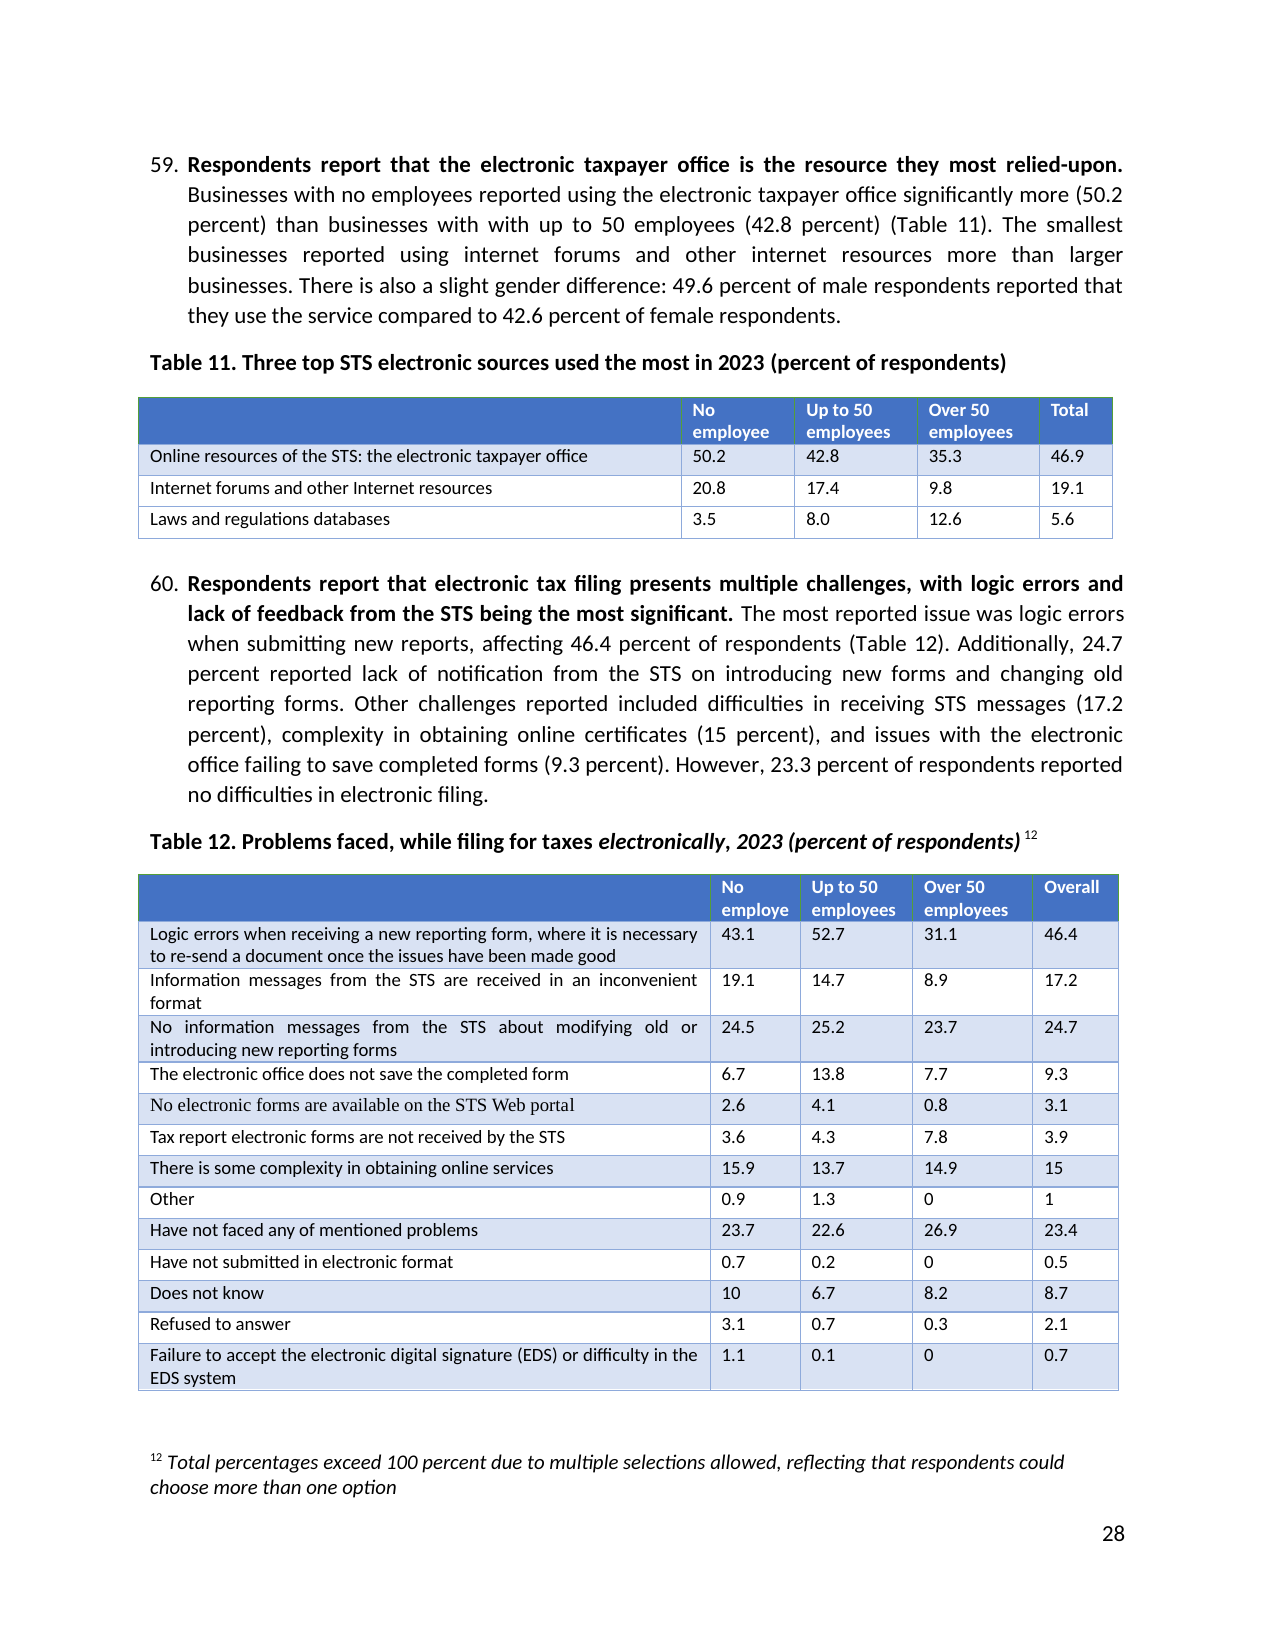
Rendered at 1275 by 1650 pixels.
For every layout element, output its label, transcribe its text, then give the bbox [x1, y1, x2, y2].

table_cell 4.1 [801, 1094, 912, 1124]
list Respondents report that electronic tax filing presents multiple challenges, with logic errors and lack of feedback from the STS being the most significant. The most reported issue was logic errors when submitting new reports, affecting 46.4 percent of respondents (Table 12). Additionally, 24.7 percent reported lack of notification from the STS on introducing new forms and changing old reporting forms. Other challenges reported included difficulties in receiving STS messages (17.2 percent), complexity in obtaining online certificates (15 percent), and issues with the electronic office failing to save completed forms (9.3 percent). However, 23.3 percent of respondents reported no difficulties in electronic filing. [150, 569, 1125, 808]
table_cell 0.8 [913, 1094, 1032, 1124]
table_header Total [1040, 398, 1112, 444]
table_cell 24.5 [711, 1016, 800, 1061]
table_cell 8.9 [913, 969, 1032, 1014]
table_cell 1 [1033, 1188, 1118, 1218]
table_cell 9.8 [918, 476, 1039, 506]
table_cell 3.1 [1033, 1094, 1118, 1124]
table_cell Does not know [139, 1281, 710, 1311]
table_cell 0 [913, 1250, 1032, 1280]
table_header [139, 398, 681, 444]
table_cell Online resources of the STS: the electronic taxpayer office [139, 445, 681, 475]
table_cell 3.1 [711, 1313, 800, 1343]
table_cell 8.0 [795, 507, 917, 537]
table_cell 23.7 [711, 1219, 800, 1249]
table_cell 31.1 [913, 922, 1032, 968]
list Respondents report that the electronic taxpayer office is the resource they most relied-upon. Businesses with no employees reported using the electronic taxpayer office significantly more (50.2 percent) than businesses with with up to 50 employees (42.8 percent) (Table 11). The smallest businesses reported using internet forums and other internet resources more than larger businesses. There is also a slight gender difference: 49.6 percent of male respondents reported that they use the service compared to 42.6 percent of female respondents. [150, 150, 1125, 329]
table_cell 14.9 [913, 1156, 1032, 1186]
table_cell 3.9 [1033, 1125, 1118, 1155]
table_cell 4.3 [801, 1125, 912, 1155]
table_cell 24.7 [1033, 1016, 1118, 1061]
table_header Over 50 employees [913, 875, 1032, 921]
table_cell 0.3 [913, 1313, 1032, 1343]
table_header Up to 50 employees [795, 398, 917, 444]
table_cell 13.7 [801, 1156, 912, 1186]
table_cell 0.7 [711, 1250, 800, 1280]
table_header No employee [682, 398, 794, 444]
table_cell 13.8 [801, 1063, 912, 1093]
table_cell 0.1 [801, 1344, 912, 1389]
table_cell 15 [1033, 1156, 1118, 1186]
table_cell There is some complexity in obtaining online services [139, 1156, 710, 1186]
table_cell Laws and regulations databases [139, 507, 681, 537]
table_cell 35.3 [918, 445, 1039, 475]
table_cell 23.4 [1033, 1219, 1118, 1249]
text Table 12. Problems faced, while filing for taxes electronically, 2023 (percent of respondents) [150, 827, 1125, 855]
table_cell 25.2 [801, 1016, 912, 1061]
table_cell 0.7 [1033, 1344, 1118, 1389]
table_header No employe [711, 875, 800, 921]
table_cell 0.9 [711, 1188, 800, 1218]
text Table 11. Three top STS electronic sources used the most in 2023 (percent of respondents) [150, 348, 1125, 376]
table_cell Have not submitted in electronic format [139, 1250, 710, 1280]
table_cell 5.6 [1040, 507, 1112, 537]
table_cell 7.7 [913, 1063, 1032, 1093]
table_cell 19.1 [1040, 476, 1112, 506]
table_cell 2.6 [711, 1094, 800, 1124]
table_cell 6.7 [711, 1063, 800, 1093]
table_cell 8.2 [913, 1281, 1032, 1311]
table_cell The electronic office does not save the completed form [139, 1063, 710, 1093]
table_cell 1.3 [801, 1188, 912, 1218]
table_cell Tax report electronic forms are not received by the STS [139, 1125, 710, 1155]
table_cell 19.1 [711, 969, 800, 1014]
table_cell 3.6 [711, 1125, 800, 1155]
table_cell 26.9 [913, 1219, 1032, 1249]
table_cell 10 [711, 1281, 800, 1311]
table_cell 46.4 [1033, 922, 1118, 968]
table_cell 7.8 [913, 1125, 1032, 1155]
table_cell 15.9 [711, 1156, 800, 1186]
table_cell 6.7 [801, 1281, 912, 1311]
table_cell Other [139, 1188, 710, 1218]
table_cell Have not faced any of mentioned problems [139, 1219, 710, 1249]
table_cell 3.5 [682, 507, 794, 537]
table_cell 20.8 [682, 476, 794, 506]
table_cell No information messages from the STS about modifying old or introducing new reporting forms [139, 1016, 710, 1061]
table_cell Failure to accept the electronic digital signature (EDS) or difficulty in the EDS system [139, 1344, 710, 1389]
table_cell Information messages from the STS are received in an inconvenient format [139, 969, 710, 1014]
table_cell 0.5 [1033, 1250, 1118, 1280]
table_cell 17.4 [795, 476, 917, 506]
table_cell 42.8 [795, 445, 917, 475]
table_cell 50.2 [682, 445, 794, 475]
table_cell 17.2 [1033, 969, 1118, 1014]
table_cell Refused to answer [139, 1313, 710, 1343]
table_cell 2.1 [1033, 1313, 1118, 1343]
table_cell 0.2 [801, 1250, 912, 1280]
table_header Over 50 employees [918, 398, 1039, 444]
table_header [139, 875, 710, 921]
table_cell 12.6 [918, 507, 1039, 537]
table_cell 14.7 [801, 969, 912, 1014]
table_cell 1.1 [711, 1344, 800, 1389]
table_cell Internet forums and other Internet resources [139, 476, 681, 506]
table_cell 0 [913, 1188, 1032, 1218]
table_cell 46.9 [1040, 445, 1112, 475]
table_cell Logic errors when receiving a new reporting form, where it is necessary to re-send a document once the issues have been made good [139, 922, 710, 968]
table_cell 43.1 [711, 922, 800, 968]
table_cell 8.7 [1033, 1281, 1118, 1311]
table_cell 22.6 [801, 1219, 912, 1249]
table_cell 23.7 [913, 1016, 1032, 1061]
table_cell 0.7 [801, 1313, 912, 1343]
table_cell 0 [913, 1344, 1032, 1389]
table_cell 9.3 [1033, 1063, 1118, 1093]
table_cell No electronic forms are available on the STS Web portal [139, 1094, 710, 1124]
table_cell 52.7 [801, 922, 912, 968]
table_header Overall [1033, 875, 1118, 921]
table_header Up to 50 employees [801, 875, 912, 921]
